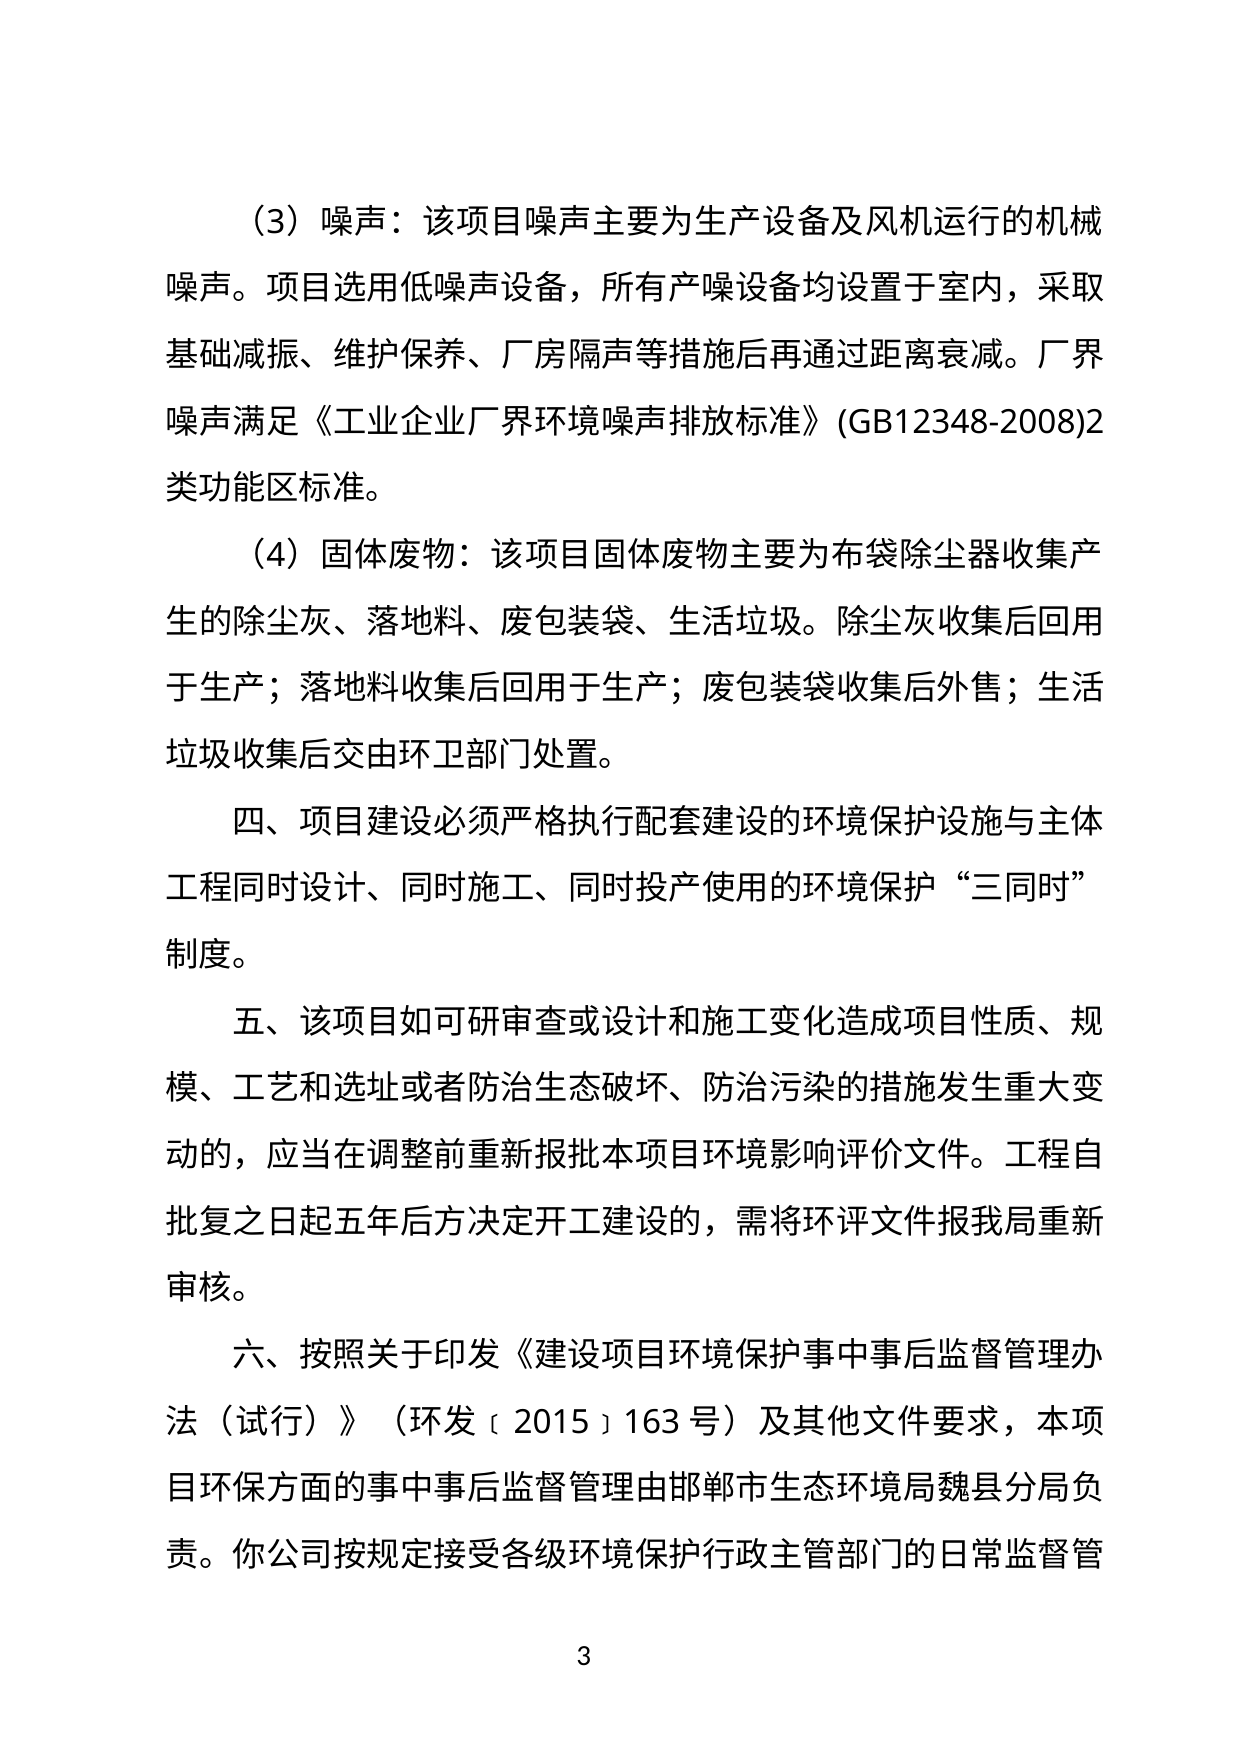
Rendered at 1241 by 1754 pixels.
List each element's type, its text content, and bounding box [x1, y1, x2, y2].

text （3）噪声：该项目噪声主要为生产设备及风机运行的机械噪声。项目选用低噪声设备，所有产噪设备均设置于室内，采取基础减振、维护保养、厂房隔声等措施后再通过距离衰减。厂界噪声满足《工业企业厂界环境噪声排放标准》(GB12348-2008)2类功能区标准。 [165, 180, 1104, 513]
text （4）固体废物：该项目固体废物主要为布袋除尘器收集产生的除尘灰、落地料、废包装袋、生活垃圾。除尘灰收集后回用于生产；落地料收集后回用于生产；废包装袋收集后外售；生活垃圾收集后交由环卫部门处置。 [165, 513, 1104, 780]
text 四、项目建设必须严格执行配套建设的环境保护设施与主体工程同时设计、同时施工、同时投产使用的环境保护“三同时”制度。 [165, 780, 1104, 980]
text 五、该项目如可研审查或设计和施工变化造成项目性质、规模、工艺和选址或者防治生态破坏、防治污染的措施发生重大变动的，应当在调整前重新报批本项目环境影响评价文件。工程自批复之日起五年后方决定开工建设的，需将环评文件报我局重新审核。 [165, 980, 1104, 1313]
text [165, 1313, 1104, 1580]
